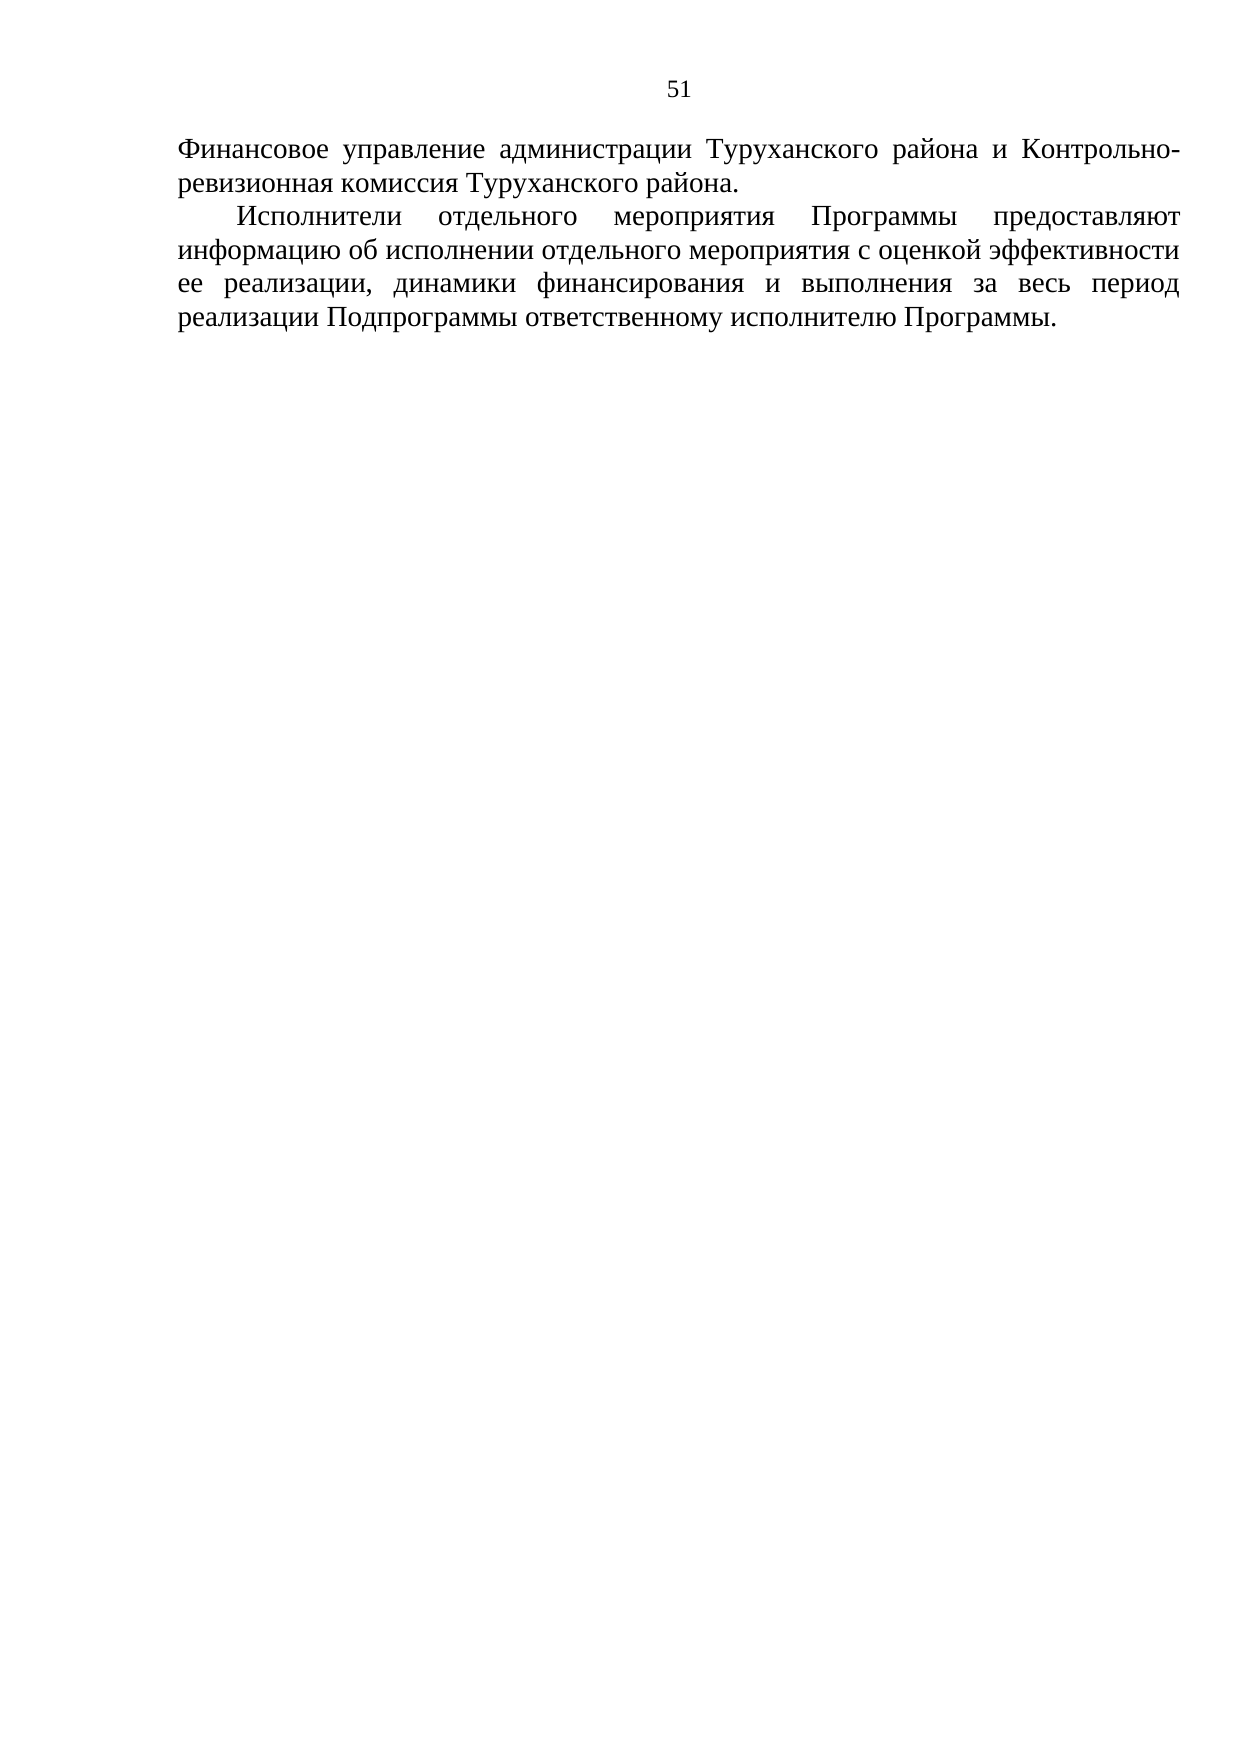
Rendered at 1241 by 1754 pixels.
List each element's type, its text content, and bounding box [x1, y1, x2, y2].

text Исполнители отдельного мероприятия Программы предоставляют информацию об исполнении отдельного мероприятия с оценкой эффективности ее реализации, динамики финансирования и выполнения за весь период реализации Подпрограммы ответственному исполнителю Программы. [177, 198, 1181, 333]
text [177, 131, 1181, 198]
